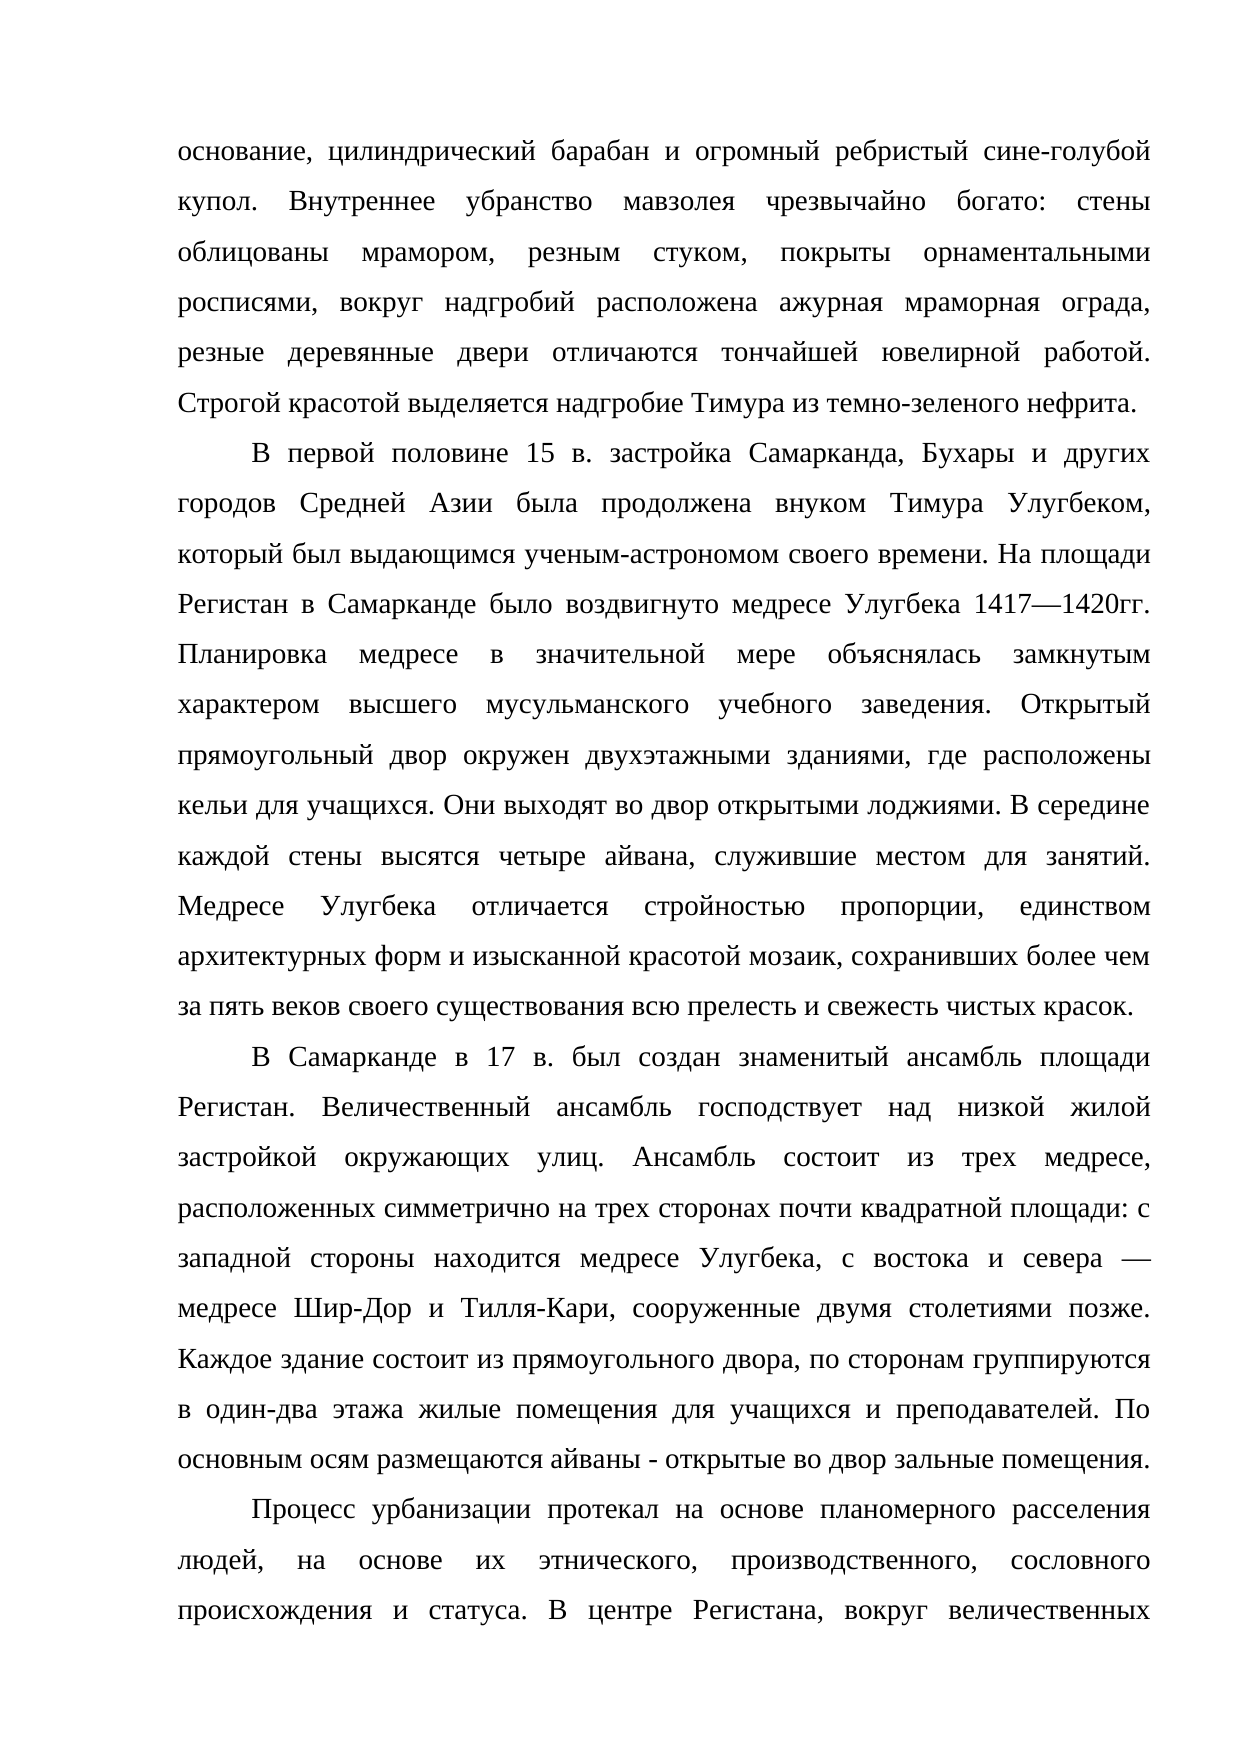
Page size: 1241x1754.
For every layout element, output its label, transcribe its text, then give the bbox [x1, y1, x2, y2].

text В первой половине 15 в. застройка Самарканда, Бухары и других городов Средней Азии была продолжена внуком Тимура Улугбеком, который был выдающимся ученым-астрономом своего времени. На площади Регистан в Самарканде было воздвигнуто медресе Улугбека 1417—1420гг. Планировка медресе в значительной мере объяснялась замкнутым характером высшего мусульманского учебного заведения. Открытый прямоугольный двор окружен двухэтажными зданиями, где расположены кельи для учащихся. Они выходят во двор открытыми лоджиями. В середине каждой стены высятся четыре айвана, служившие местом для занятий. Медресе Улугбека отличается стройностью пропорции, единством архитектурных форм и изысканной красотой мозаик, сохранивших более чем за пять веков своего существования всю прелесть и свежесть чистых красок. [177, 435, 1152, 1022]
text В Самарканде в 17 в. был создан знаменитый ансамбль площади Регистан. Величественный ансамбль господствует над низкой жилой застройкой окружающих улиц. Ансамбль состоит из трех медресе, расположенных симметрично на трех сторонах почти квадратной площади: с западной стороны находится медресе Улугбека, с востока и севера — медресе Шир-Дор и Тилля-Кари, сооруженные двумя столетиями позже. Каждое здание состоит из прямоугольного двора, по сторонам группируются в один-два этажа жилые помещения для учащихся и преподавателей. По основным осям размещаются айваны - открытые во двор зальные помещения. [177, 1039, 1152, 1475]
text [177, 1492, 1152, 1626]
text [177, 133, 1152, 418]
